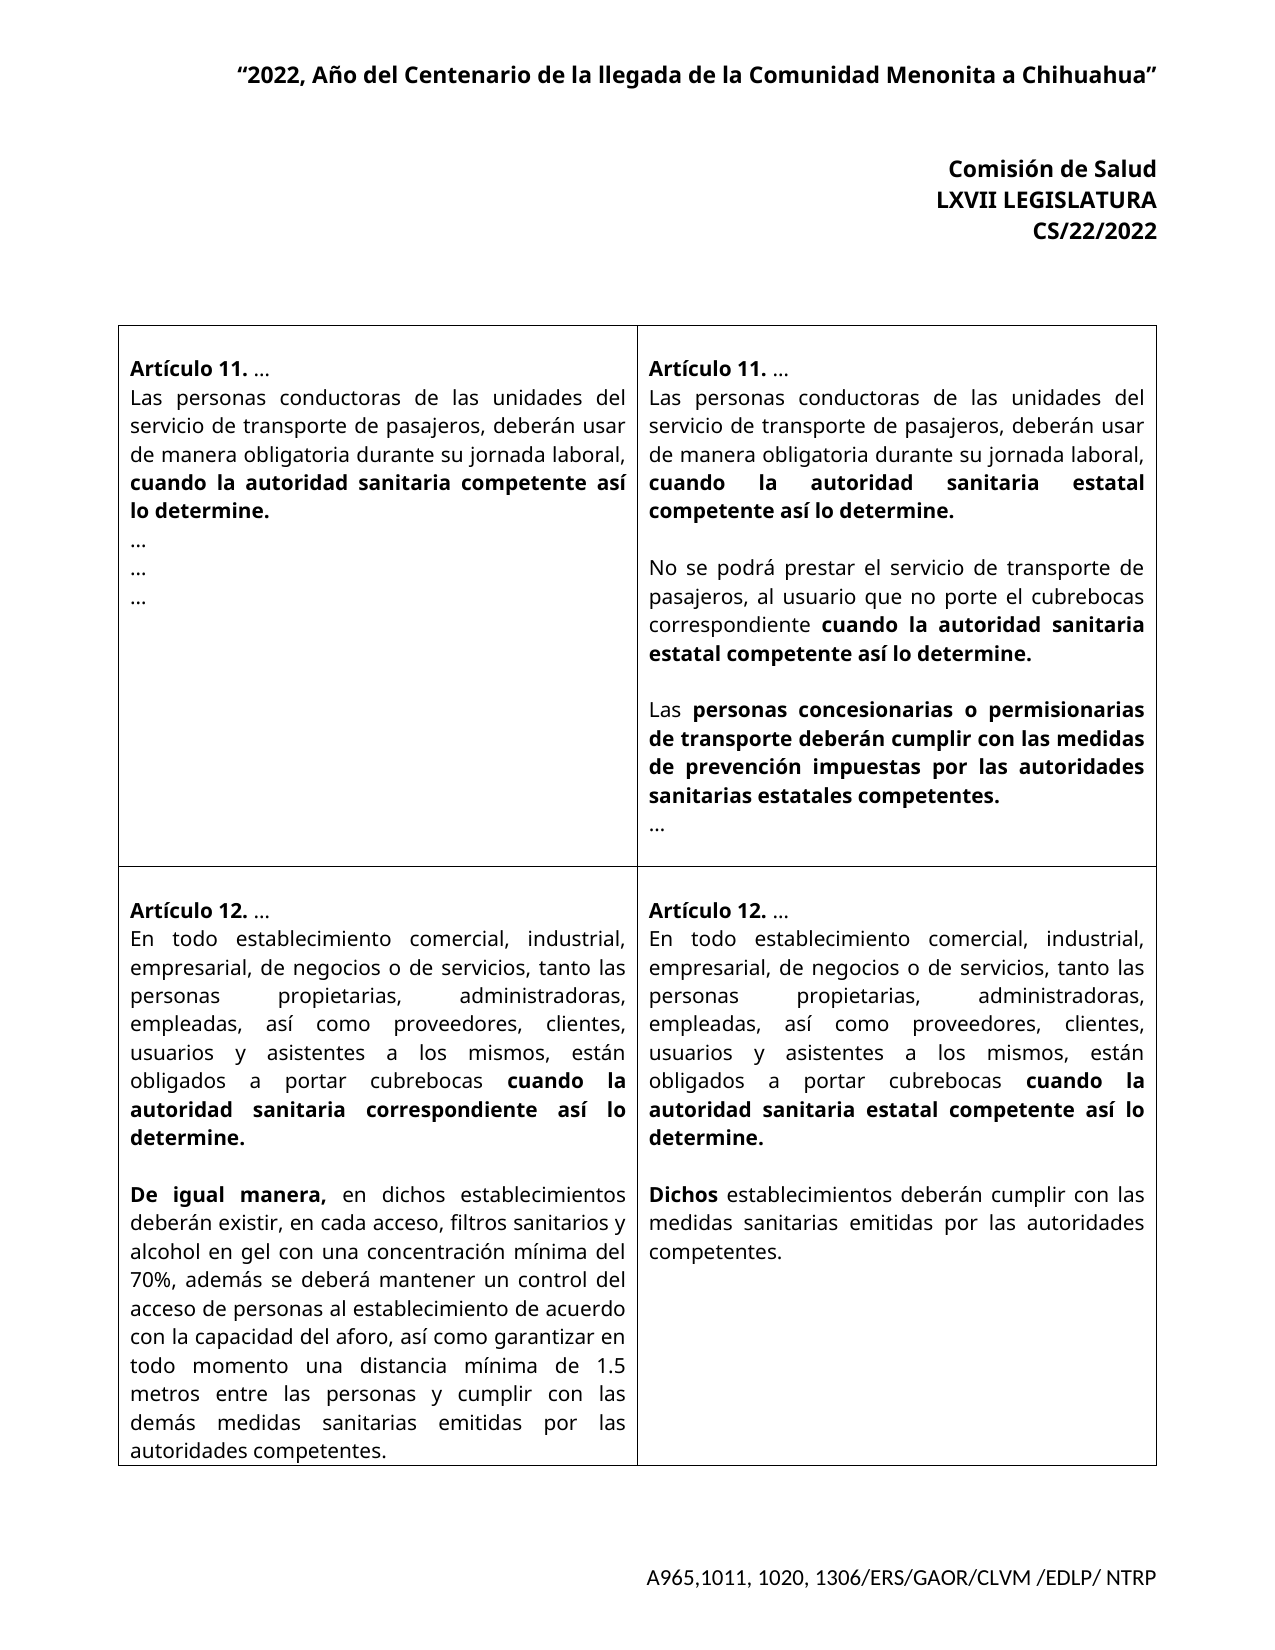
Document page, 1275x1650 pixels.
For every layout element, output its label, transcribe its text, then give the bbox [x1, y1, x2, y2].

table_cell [119, 867, 637, 1464]
table_cell Artículo 11. … Las personas conductoras de las unidades del servicio de transporte de pasajeros, deberán usar de manera obligatoria durante su jornada laboral, cuando la autoridad sanitaria estatal competente así lo determine. No se podrá prestar el servicio de transporte de pasajeros, al usuario que no porte el cubrebocas correspondiente cuando la autoridad sanitaria estatal competente así lo determine. Las personas concesionarias o permisionarias de transporte deberán cumplir con las medidas de prevención impuestas por las autoridades sanitarias estatales competentes. … [638, 326, 1156, 866]
table_cell Artículo 11. … Las personas conductoras de las unidades del servicio de transporte de pasajeros, deberán usar de manera obligatoria durante su jornada laboral, cuando la autoridad sanitaria competente así lo determine. … … … [119, 326, 637, 866]
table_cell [638, 867, 1156, 1464]
